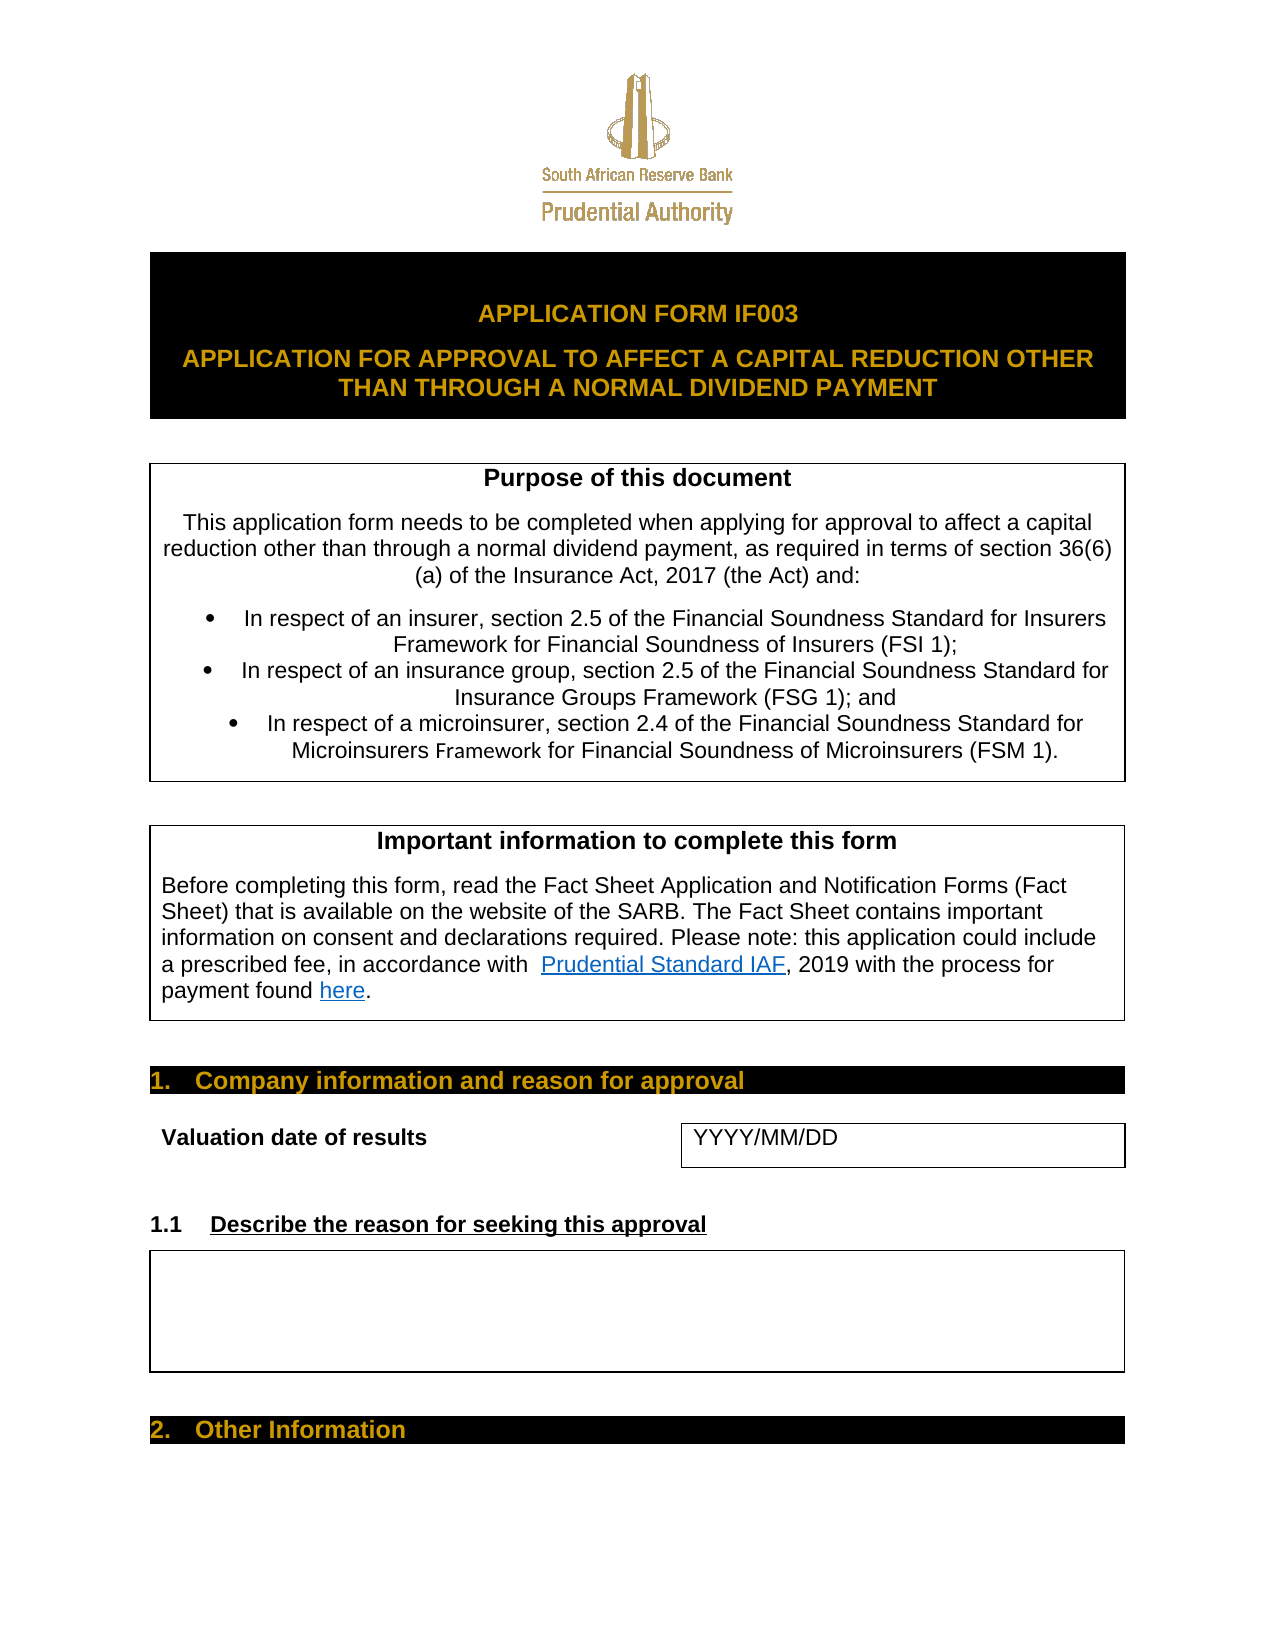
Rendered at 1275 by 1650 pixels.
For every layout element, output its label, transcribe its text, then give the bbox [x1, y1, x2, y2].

subtitle Other Information [150, 1416, 1125, 1444]
subtitle Company information and reason for approval [150, 1066, 1125, 1094]
subtitle Describe the reason for seeking this approval [150, 1211, 1125, 1238]
table_header Valuation date of results [150, 1123, 681, 1167]
table_header Important information to complete this form Before completing this form, read the Fact Sheet Application and Notification Forms (Fact Sheet) that is available on the website of the SARB. The Fact Sheet contains important information on consent and declarations required. Please note: this application could include a prescribed fee, in accordance with Prudential Standard IAF, 2019 with the process for payment found here. [151, 826, 1124, 1020]
table_header Purpose of this document This application form needs to be completed when applying for approval to affect a capital reduction other than through a normal dividend payment, as required in terms of section 36(6)(a) of the Insurance Act, 2017 (the Act) and: In respect of an insurer, section 2.5 of the Financial Soundness Standard for Insurers Framework for Financial Soundness of Insurers (FSI 1); In respect of an insurance group, section 2.5 of the Financial Soundness Standard for Insurance Groups Framework (FSG 1); and In respect of a microinsurer, section 2.4 of the Financial Soundness Standard for Microinsurers Framework for Financial Soundness of Microinsurers (FSM 1). [151, 464, 1124, 781]
table_header [151, 1251, 1124, 1371]
table_header APPLICATION FORM IF003 APPLICATION FOR APPROVAL TO AFFECT A CAPITAL REDUCTION OTHER THAN THROUGH A NORMAL DIVIDEND PAYMENT [151, 253, 1125, 418]
picture [542, 73, 733, 225]
table_header YYYY/MM/DD [682, 1124, 1124, 1167]
